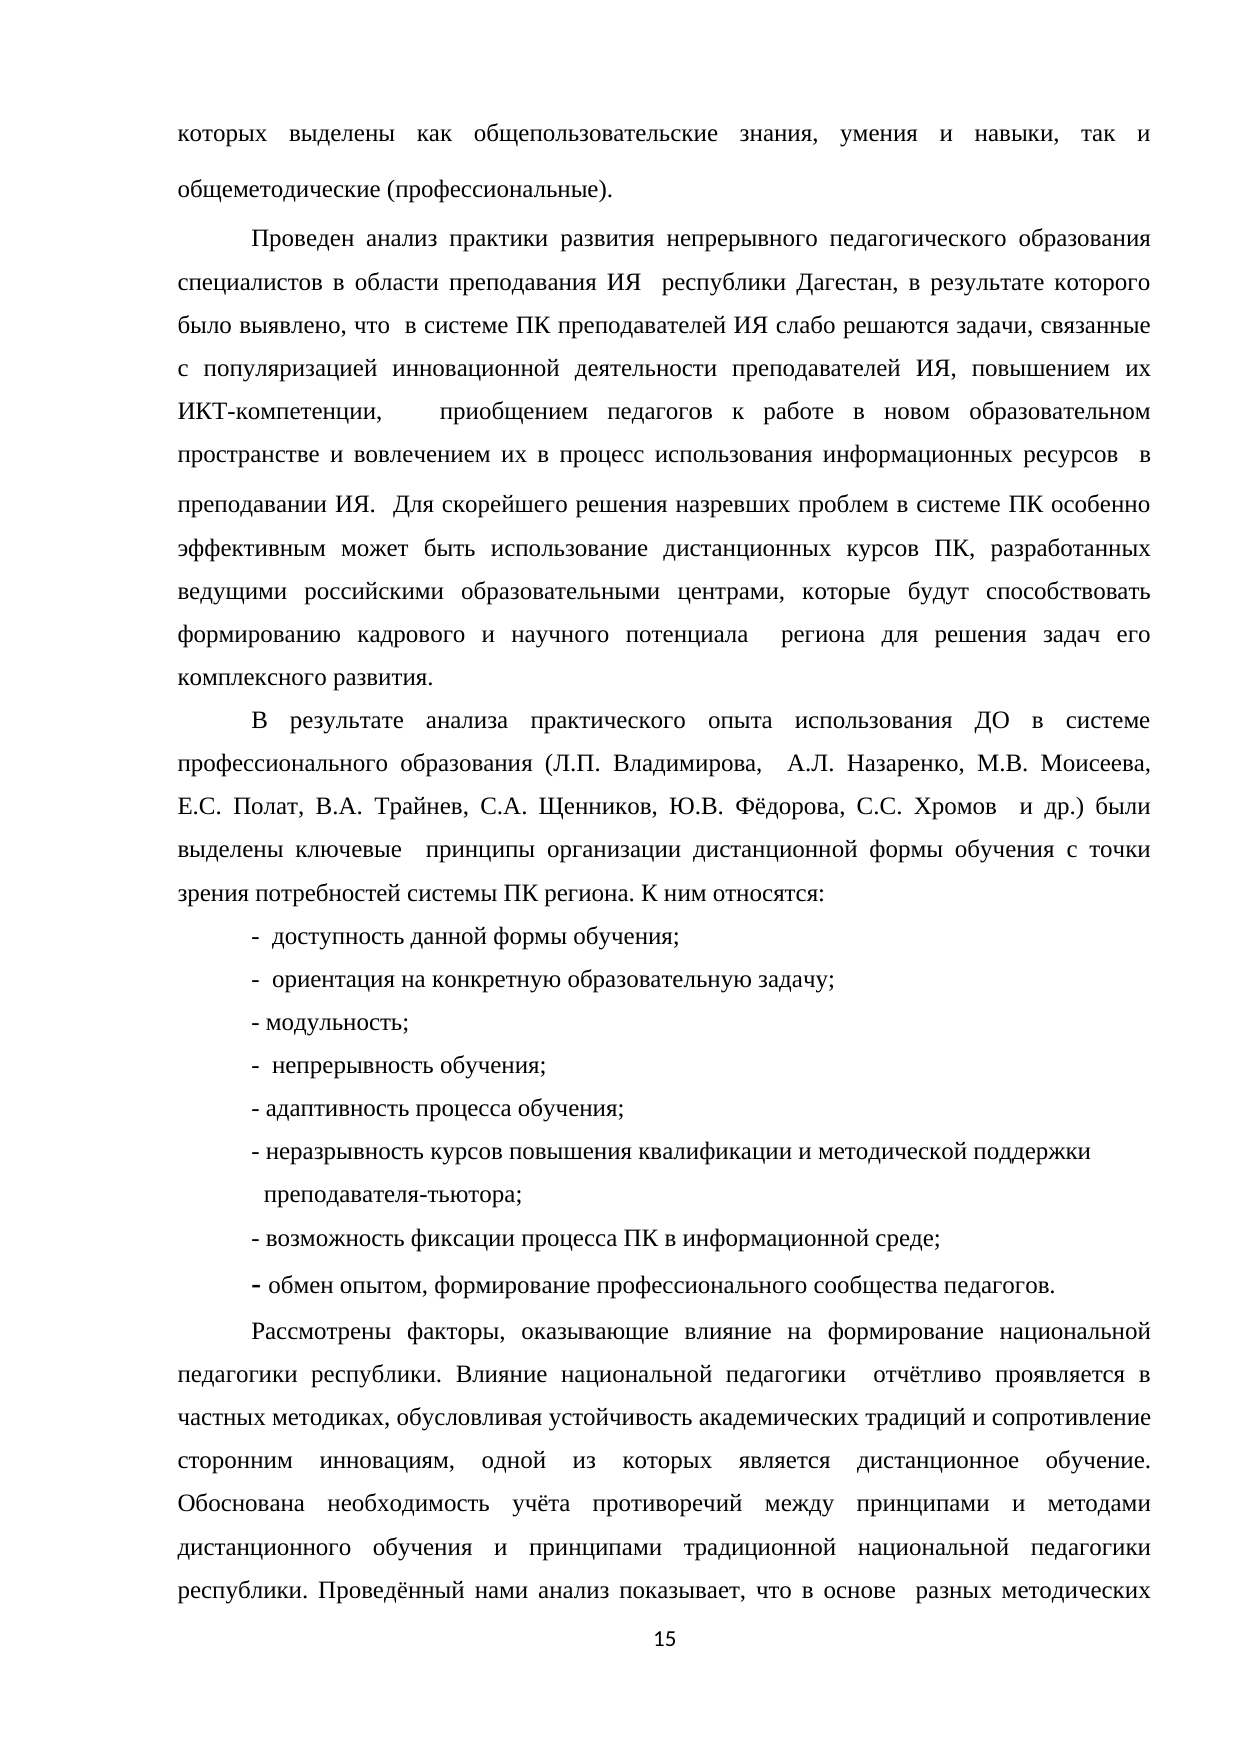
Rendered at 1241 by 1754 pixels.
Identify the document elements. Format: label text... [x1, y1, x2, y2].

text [177, 118, 1152, 204]
text - обмен опытом, формирование профессионального сообщества педагогов. [177, 1266, 1152, 1299]
text - непрерывность обучения; [177, 1050, 1152, 1079]
text - модульность; [177, 1007, 1152, 1036]
text - доступность данной формы обучения; [177, 921, 1152, 949]
text - адаптивность процесса обучения; [177, 1093, 1152, 1122]
text - неразрывность курсов повышения квалификации и методической поддержки [177, 1136, 1152, 1165]
text - возможность фиксации процесса ПК в информационной среде; [177, 1223, 1152, 1251]
text В результате анализа практического опыта использования ДО в системе профессионального образования (Л.П. Владимирова, А.Л. Назаренко, М.В. Моисеева, Е.С. Полат, В.А. Трайнев, С.А. Щенников, Ю.В. Фёдорова, С.С. Хромов и др.) были выделены ключевые принципы организации дистанционной формы обучения с точки зрения потребностей системы ПК региона. К ним относятся: [177, 705, 1152, 906]
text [177, 1316, 1152, 1603]
text преподавателя-тьютора; [177, 1179, 1152, 1208]
text Проведен анализ практики развития непрерывного педагогического образования специалистов в области преподавания ИЯ республики Дагестан, в результате которого было выявлено, что в системе ПК преподавателей ИЯ слабо решаются задачи, связанные с популяризацией инновационной деятельности преподавателей ИЯ, повышением их ИКТ-компетенции, приобщением педагогов к работе в новом образовательном пространстве и вовлечением их в процесс использования информационных ресурсов в преподавании ИЯ. Для скорейшего решения назревших проблем в системе ПК особенно эффективным может быть использование дистанционных курсов ПК, разработанных ведущими российскими образовательными центрами, которые будут способствовать формированию кадрового и научного потенциала региона для решения задач его комплексного развития. [177, 223, 1152, 691]
text - ориентация на конкретную образовательную задачу; [177, 964, 1152, 993]
